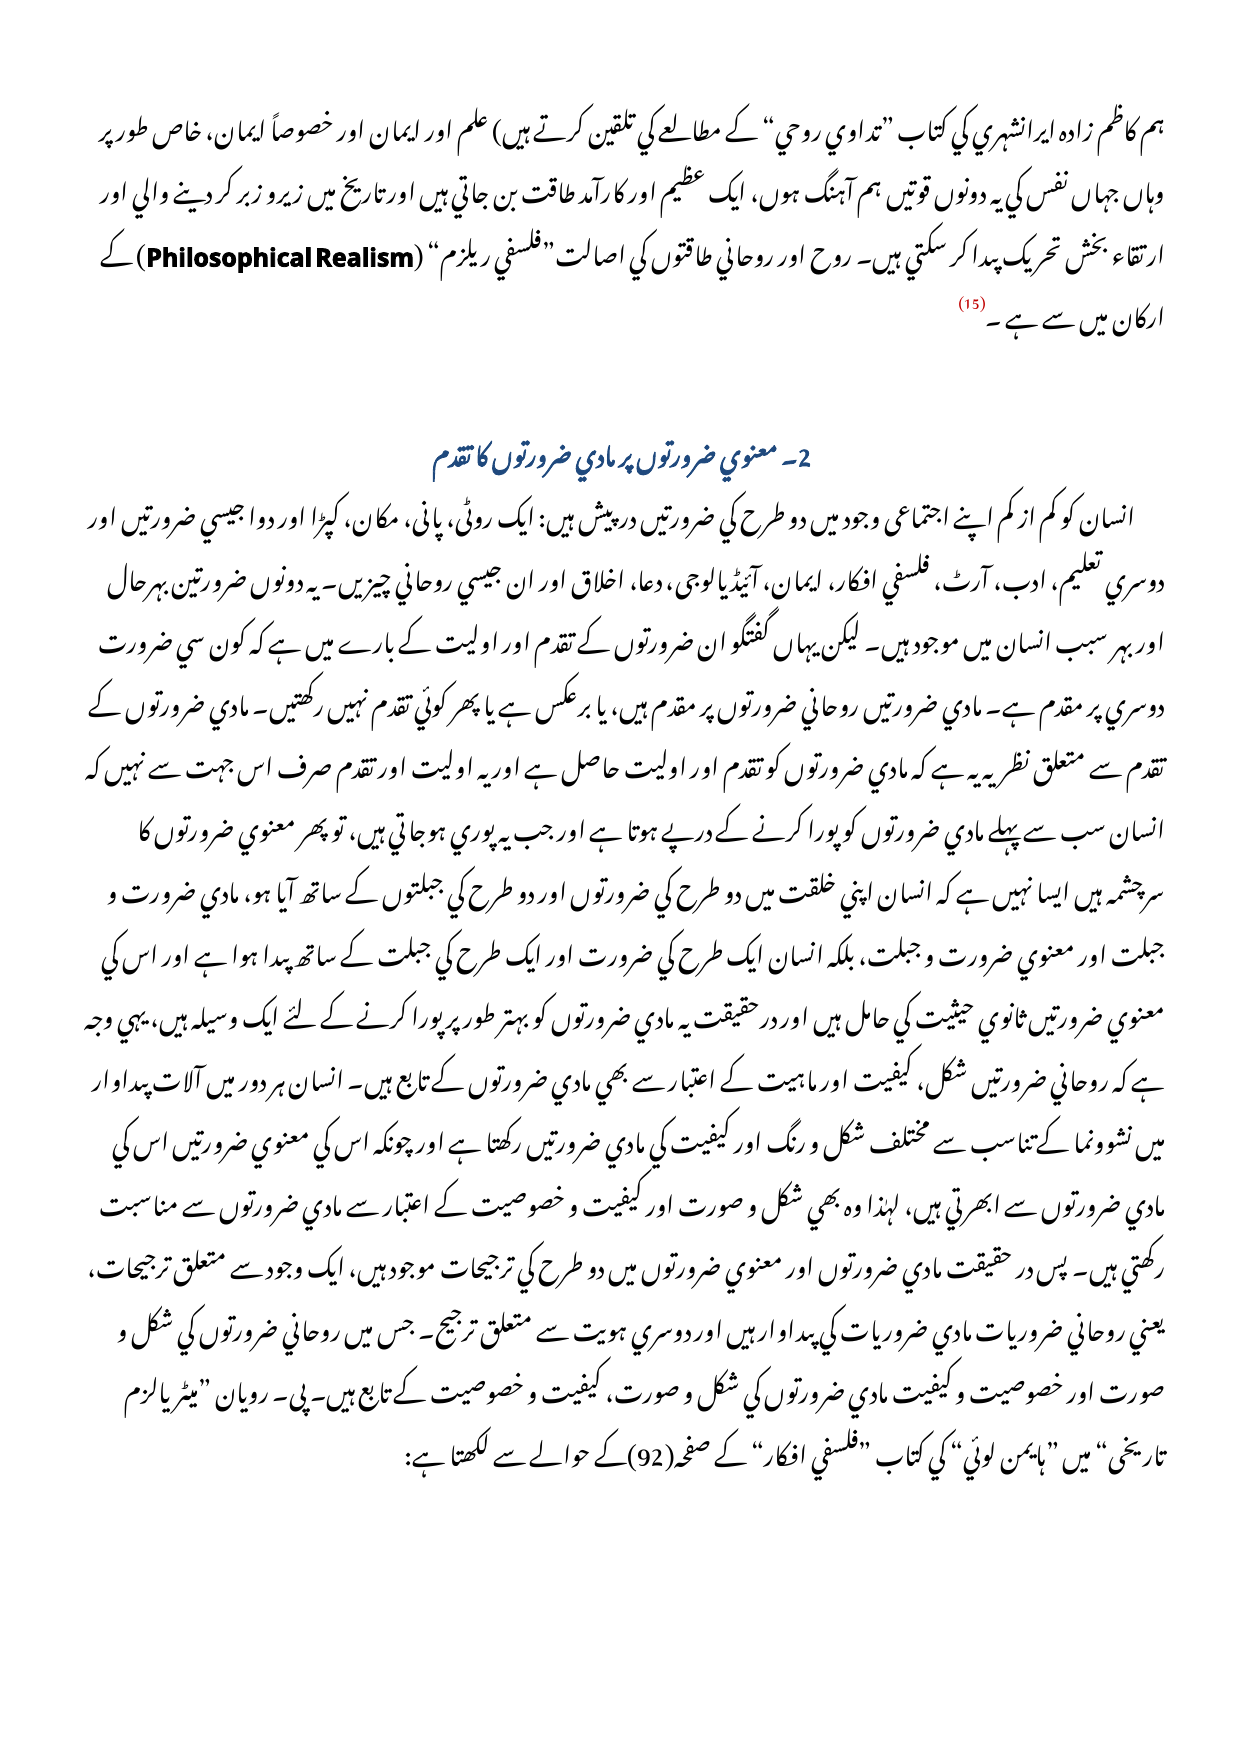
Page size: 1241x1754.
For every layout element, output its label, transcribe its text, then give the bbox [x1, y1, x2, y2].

subtitle 2۔ معنوي ضرورتوں پر مادي ضرورتوں كا تقدم [75, 419, 1165, 481]
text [75, 94, 1165, 344]
text انسان كو كم از كم اپنے اجتماعى وجود ميں دو طرح كي ضرورتيں درپيش ہيں: ايك روٹى، پانى، مكان، كپڑا اور دوا جيسي ضرورتيں اور دوسري تعليم، ادب، آرٹ، فلسفي افكار، ايمان، آئيڈيالوجى، دعا، اخلاق اور ان جيسي روحاني چيزيں۔ يہ دونوں ضرورتين بہرحال اور بہر سبب انسان ميں موجود ہيں۔ ليكن يہاں گفتگو ان ضرورتوں كے تقدم اور اوليت كے بارے ميں ہے كہ كون سي ضرورت دوسري پر مقدم ہے۔ مادي ضرورتيں روحاني ضرورتوں پر مقدم ہيں، يا برعكس ہے يا پھر كوئي تقدم نہيں ركھتيں۔ مادي ضرورتوں كے تقدم سے متعلق نظريہ يہ ہے كہ مادي ضرورتوں كو تقدم اور اوليت حاصل ہے اور يہ اوليت اور تقدم صرف اس جہت سے نہيں كہ انسان سب سے پہلے مادي ضرورتوں كو پورا كرنے كے درپے ہوتا ہے اور جب يہ پوري ہوجاتي ہيں، تو پھر معنوي ضرورتوں كا سرچشمہ ہيں ايسا نہيں ہے كہ انسان اپني خلقت ميں دو طرح كي ضرورتوں اور دو طرح كي جبلتوں كے ساتھ آيا ہو، مادي ضرورت و جبلت اور معنوي ضرورت و جبلت، بلكہ انسان ايك طرح كي ضرورت اور ايك طرح كي جبلت كے ساتھ پىدا ہوا ہے اور اس كي معنوي ضرورتيں ثانوي حيثيت كي حامل ہيں اور درحقيقت يہ مادي ضرورتوں كو بہتر طور پر پورا كرنے كے لئے ايك وسيلہ ہيں، يہي وجہ ہے كہ روحاني ضرورتيں شكل، كيفيت اور ماہيت كے اعتبار سے بھي مادي ضرورتوں كے تابع ہيں۔ انسان ہر دور ميں آلات پىداوار ميں نشوونما كے تناسب سے مختلف شكل و رنگ اور كيفيت كي مادي ضرورتيں ركھتا ہے اور چونكہ اس كي معنوي ضرورتيں اس كي مادي ضرورتوں سے ابھرتي ہيں، لہٰذا وہ بھي شكل و صورت اور كيفيت و خصوصيت كے اعتبار سے مادي ضرورتوں سے مناسبت ركھتي ہيں۔ پس در حقيقت مادي ضرورتوں اور معنوي ضرورتوں ميں دو طرح كي ترجيحات موجود ہيں، ايك وجود سے متعلق ترجيحات، يعني روحاني ضروريات مادي ضروريات كي پىداوار ہيں اور دوسري ہويت سے متعلق ترجيح۔ جس ميں روحاني ضرورتوں كي شكل و صورت اور خصوصيت و كيفيت مادي ضرورتوں كي شكل و صورت، كيفيت و خصوصيت كے تابع ہيں۔ پى۔ رويان ”ميٹريالزم تاريخى“ ميں ”ہايمن لوئي“ كي كتاب ”فلسفي افكار“ كے صفحہ(92)كے حوالے سے لكھتا ہے: [75, 481, 1165, 1481]
